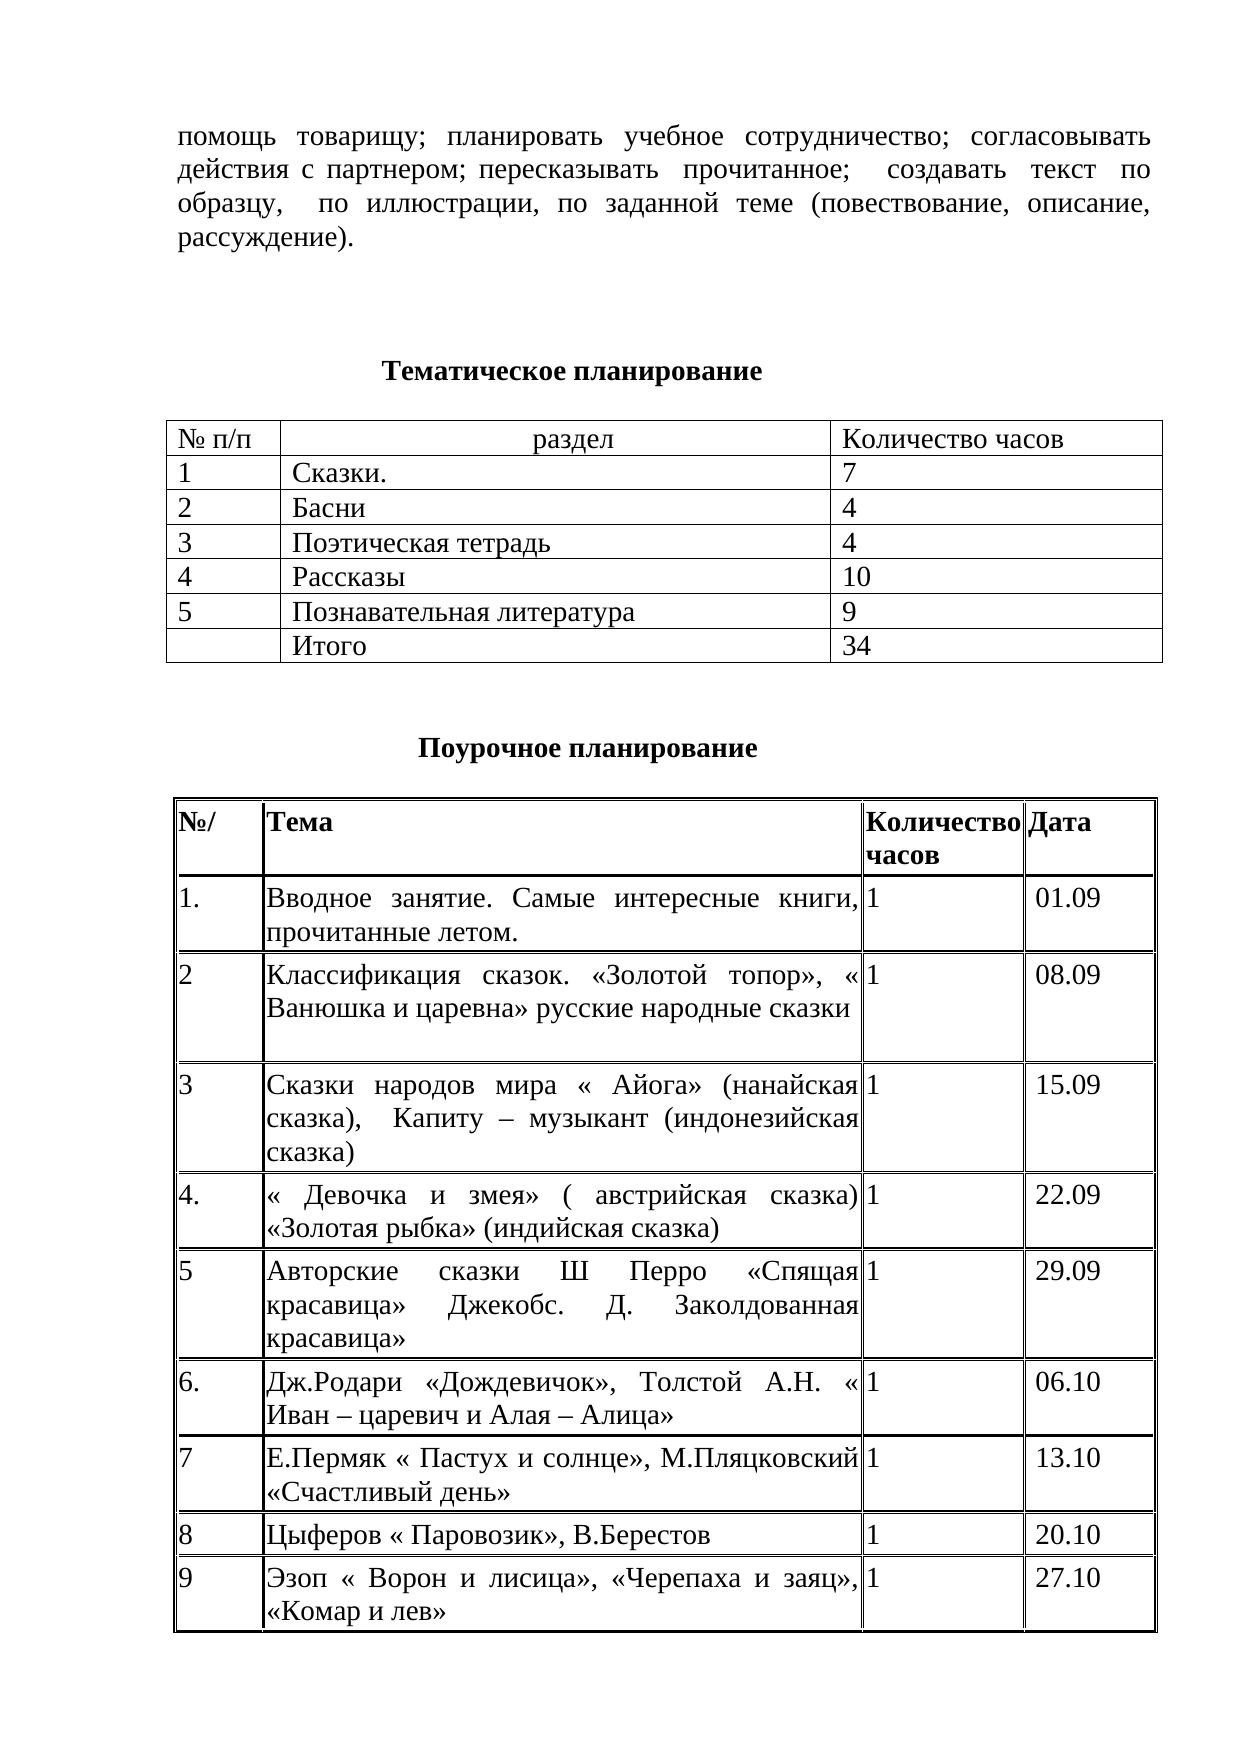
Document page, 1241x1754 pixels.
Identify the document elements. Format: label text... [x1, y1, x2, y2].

table_cell Е.Пермяк « Пастух и солнце», М.Пляцковский «Счастливый день» [265, 1437, 861, 1510]
table_cell 7 [177, 1434, 262, 1510]
table_cell Классификация сказок. «Золотой топор», « Ванюшка и царевна» русские народные сказки [265, 954, 861, 1061]
table_cell Дж.Родари «Дождевичок», Толстой А.Н. « Иван – царевич и Алая – Алица» [265, 1361, 861, 1434]
table_cell 4 [167, 559, 280, 593]
table_cell 1. [177, 874, 262, 950]
table_cell 13.10 [1026, 1434, 1154, 1510]
table_cell 1 [167, 456, 280, 489]
table_cell 01.09 [1026, 874, 1154, 950]
table_cell 06.10 [1026, 1357, 1155, 1434]
table_cell Авторские сказки Ш Перро «Спящая красавица» Джекобс. Д. Заколдованная красавица» [265, 1251, 861, 1357]
table_cell 1 [864, 877, 1023, 950]
table_cell 29.09 [1026, 1247, 1155, 1357]
table_cell 1 [864, 954, 1023, 1061]
text Поурочное планирование [177, 730, 1152, 764]
table_cell 2 [167, 490, 280, 524]
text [177, 118, 1152, 252]
table_cell 1 [864, 1514, 1023, 1553]
table_cell 3 [167, 525, 280, 558]
table_cell Итого [281, 629, 830, 662]
table_cell 20.10 [1026, 1510, 1155, 1553]
table_header №/ [177, 799, 263, 874]
table_cell 1 [864, 1174, 1023, 1247]
table_cell 08.09 [1026, 950, 1155, 1061]
table_cell 1 [864, 1361, 1023, 1434]
table_cell 27.10 [1025, 1554, 1155, 1630]
table_cell Рассказы [281, 559, 830, 593]
table_cell Эзоп « Ворон и лисица», «Черепаха и заяц», «Комар и лев» [263, 1557, 862, 1630]
table_cell Вводное занятие. Самые интересные книги, прочитанные летом. [265, 877, 861, 950]
table_cell Поэтическая тетрадь [281, 525, 830, 558]
table_cell Познавательная литература [281, 594, 830, 627]
table_cell 34 [831, 629, 1162, 662]
table_cell 10 [831, 559, 1162, 593]
table_cell 4 [831, 490, 1162, 524]
table_header Количество часов [831, 421, 1162, 454]
table_cell 9 [177, 1554, 263, 1630]
table_cell 4. [175, 1171, 263, 1247]
table_cell 1 [864, 1064, 1023, 1171]
table_cell 1 [863, 1557, 1025, 1630]
table_cell [167, 629, 280, 662]
table_cell 4 [831, 525, 1162, 558]
text Тематическое планирование [177, 353, 1152, 386]
table_cell 5 [177, 1247, 262, 1357]
table_cell Басни [281, 490, 830, 524]
table_header раздел [281, 421, 830, 454]
table_cell 6. [177, 1357, 262, 1434]
table_cell 22.09 [1025, 1171, 1156, 1247]
table_cell 2 [177, 950, 262, 1061]
table_cell 8 [177, 1510, 262, 1553]
table_cell 1 [864, 1251, 1023, 1357]
table_header Дата [1025, 801, 1154, 874]
table_cell Цыферов « Паровозик», В.Берестов [265, 1514, 861, 1553]
table_header Количество часов [863, 801, 1025, 874]
table_cell 5 [167, 594, 280, 627]
table_cell 9 [831, 594, 1162, 627]
table_header Тема [263, 801, 862, 874]
table_cell 1 [864, 1437, 1023, 1510]
table_cell « Девочка и змея» ( австрийская сказка) «Золотая рыбка» (индийская сказка) [265, 1174, 861, 1247]
table_cell 7 [831, 456, 1162, 489]
table_cell 3 [175, 1061, 263, 1171]
table_header № п/п [167, 421, 280, 454]
table_cell 15.09 [1025, 1061, 1156, 1171]
table_cell Сказки. [281, 456, 830, 489]
table_cell Сказки народов мира « Айога» (нанайская сказка), Капиту – музыкант (индонезийская сказка) [265, 1064, 861, 1171]
